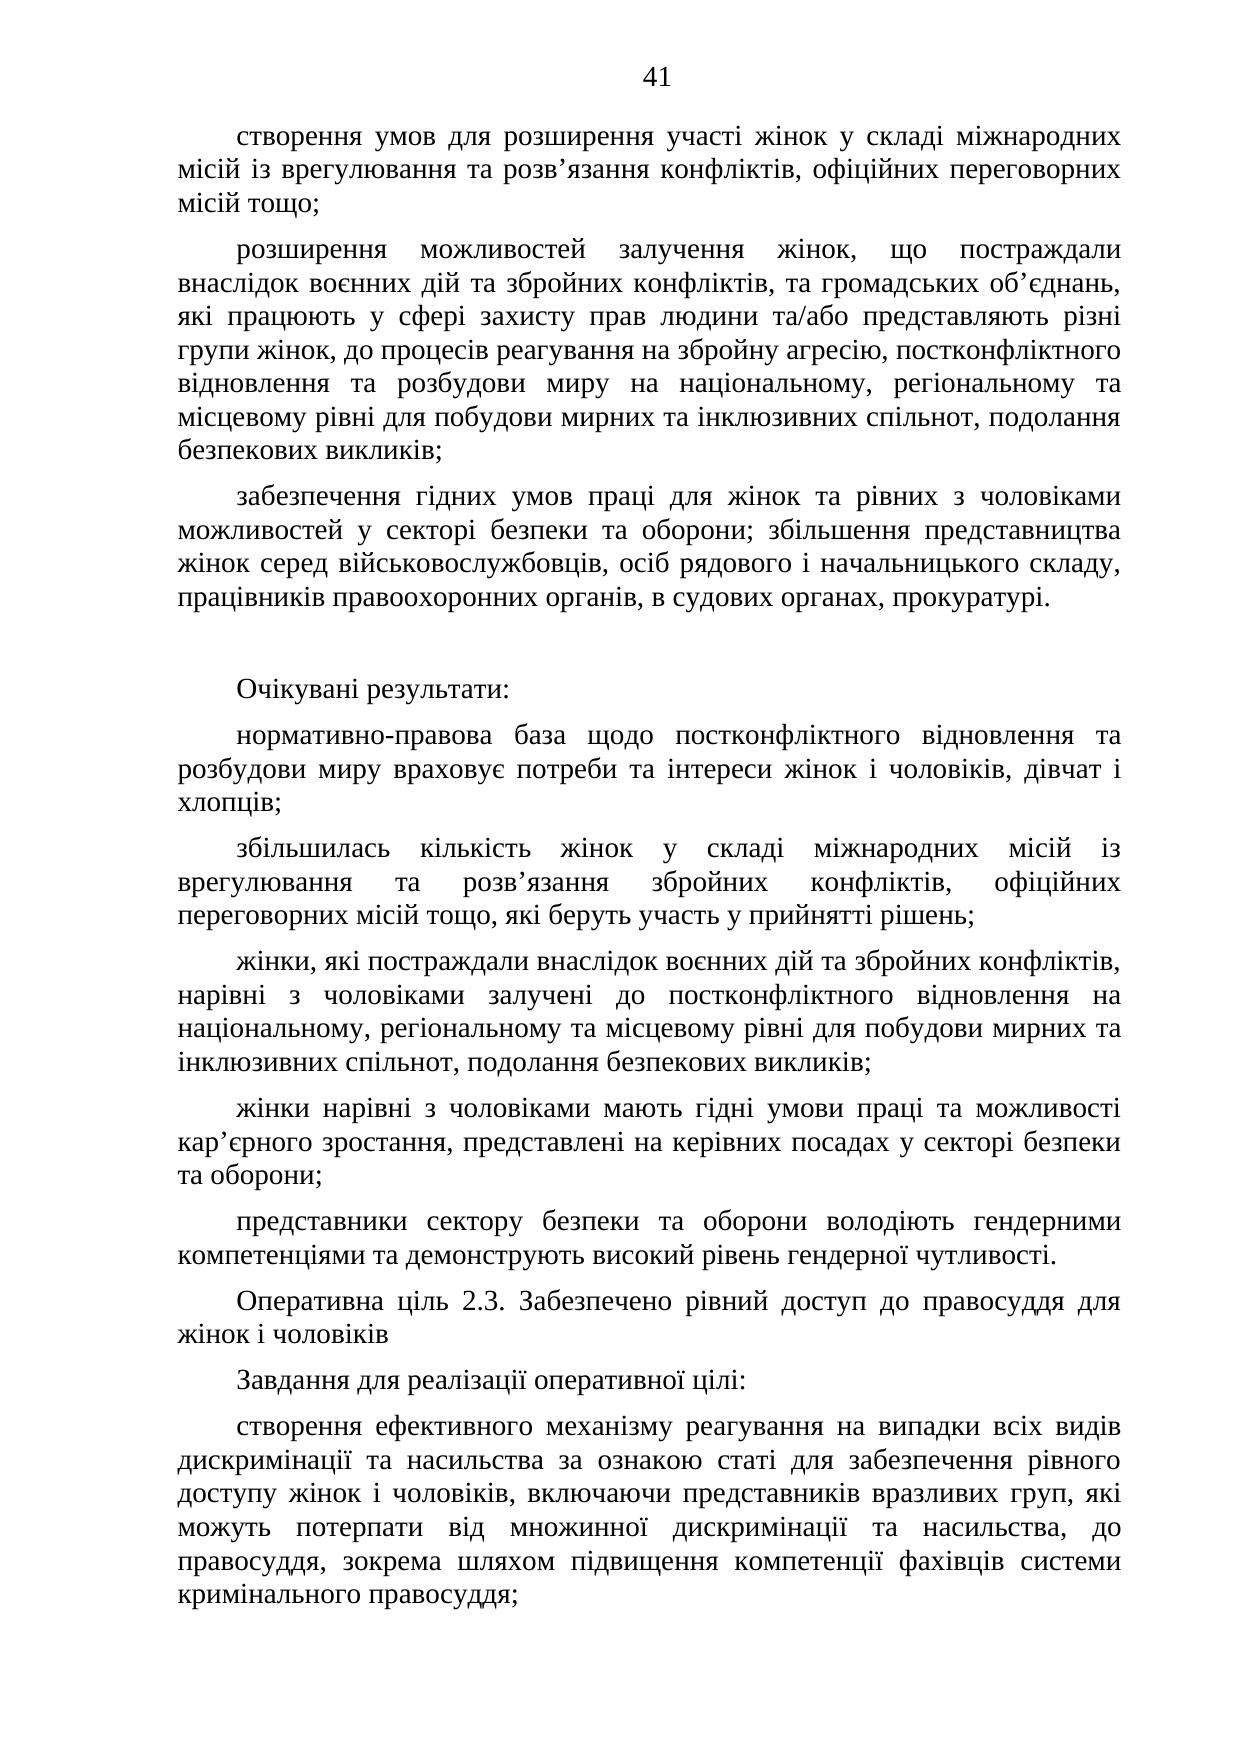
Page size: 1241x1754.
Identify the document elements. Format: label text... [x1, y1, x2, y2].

text Завдання для реалізації оперативної цілі: [177, 1362, 1122, 1396]
text нормативно-правова база щодо постконфліктного відновлення та розбудови миру враховує потреби та інтереси жінок і чоловіків, дівчат і хлопців; [177, 717, 1122, 818]
text Очікувані результати: [177, 671, 1122, 705]
text створення ефективного механізму реагування на випадки всіх видів дискримінації та насильства за ознакою статі для забезпечення рівного доступу жінок і чоловіків, включаючи представників вразливих груп, які можуть потерпати від множинної дискримінації та насильства, до правосуддя, зокрема шляхом підвищення компетенції фахівців системи кримінального правосуддя; [177, 1408, 1122, 1610]
text жінки нарівні з чоловіками мають гідні умови праці та можливості кар’єрного зростання, представлені на керівних посадах у секторі безпеки та оборони; [177, 1090, 1122, 1191]
text забезпечення гідних умов праці для жінок та рівних з чоловіками можливостей у секторі безпеки та оборони; збільшення представництва жінок серед військовослужбовців, осіб рядового і начальницького складу, працівників правоохоронних органів, в судових органах, прокуратурі. [177, 478, 1122, 613]
text збільшилась кількість жінок у складі міжнародних місій із врегулювання та розв’язання збройних конфліктів, офіційних переговорних місій тощо, які беруть участь у прийнятті рішень; [177, 830, 1122, 931]
text створення умов для розширення участі жінок у складі міжнародних місій із врегулювання та розв’язання конфліктів, офіційних переговорних місій тощо; [177, 118, 1122, 219]
text розширення можливостей залучення жінок, що постраждали внаслідок воєнних дій та збройних конфліктів, та громадських об’єднань, які працюють у сфері захисту прав людини та/або представляють різні групи жінок, до процесів реагування на збройну агресію, постконфліктного відновлення та розбудови миру на національному, регіональному та місцевому рівні для побудови мирних та інклюзивних спільнот, подолання безпекових викликів; [177, 231, 1122, 466]
text представники сектору безпеки та оборони володіють гендерними компетенціями та демонструють високий рівень гендерної чутливості. [177, 1203, 1122, 1270]
text жінки, які постраждали внаслідок воєнних дій та збройних конфліктів, нарівні з чоловіками залучені до постконфліктного відновлення на національному, регіональному та місцевому рівні для побудови мирних та інклюзивних спільнот, подолання безпекових викликів; [177, 943, 1122, 1078]
text Оперативна ціль 2.3. Забезпечено рівний доступ до правосуддя для жінок і чоловіків [177, 1283, 1122, 1350]
